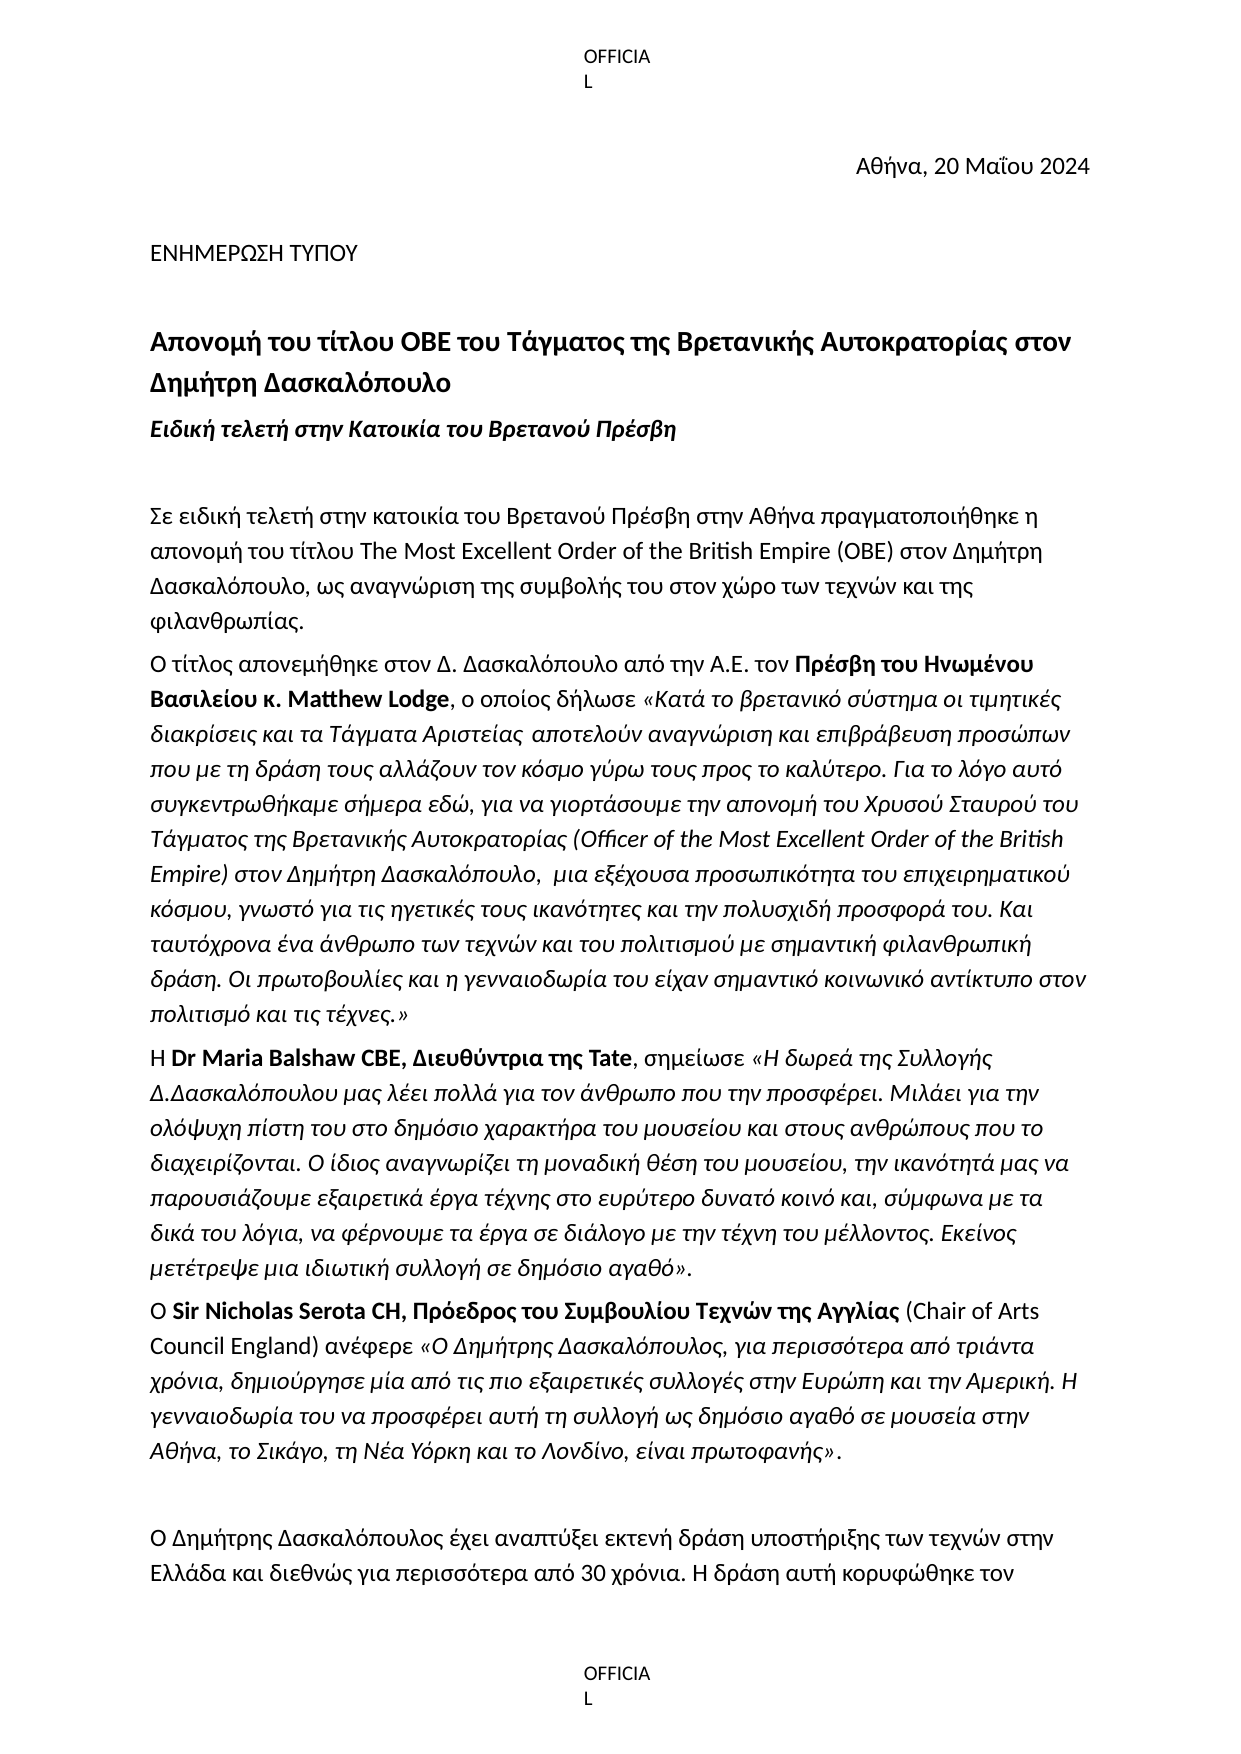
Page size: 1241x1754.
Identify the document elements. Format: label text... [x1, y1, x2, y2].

text ΕΝΗΜΕΡΩΣΗ ΤΥΠΟΥ [150, 237, 1090, 267]
text Σε ειδική τελετή στην κατοικία του Βρετανού Πρέσβη στην Αθήνα πραγματοποιήθηκε η απονομή του τίτλου The Most Excellent Order of the British Empire (OBE) στον Δημήτρη Δασκαλόπουλο, ως αναγνώριση της συμβολής του στον χώρο των τεχνών και της φιλανθρωπίας. [150, 500, 1090, 636]
text Η Dr Maria Balshaw CBE, Διευθύντρια της Tate, σημείωσε «Η δωρεά της Συλλογής Δ.Δασκαλόπουλου μας λέει πολλά για τον άνθρωπο που την προσφέρει. Μιλάει για την ολόψυχη πίστη του στο δημόσιο χαρακτήρα του μουσείου και στους ανθρώπους που το διαχειρίζονται. Ο ίδιος αναγνωρίζει τη μοναδική θέση του μουσείου, την ικανότητά μας να παρουσιάζουμε εξαιρετικά έργα τέχνης στο ευρύτερο δυνατό κοινό και, σύμφωνα με τα δικά του λόγια, να φέρνουμε τα έργα σε διάλογο με την τέχνη του μέλλοντος. Εκείνος μετέτρεψε μια ιδιωτική συλλογή σε δημόσιο αγαθό». [150, 1042, 1090, 1282]
text Αθήνα, 20 Μαΐου 2024 [150, 150, 1090, 181]
text Ειδική τελετή στην Κατοικία του Βρετανού Πρέσβη [150, 413, 1090, 444]
text Απονομή του τίτλου ΟΒΕ του Τάγματος της Βρετανικής Αυτοκρατορίας στον Δημήτρη Δασκαλόπουλο [150, 323, 1090, 400]
text Ο τίτλος απονεμήθηκε στον Δ. Δασκαλόπουλο από την Α.Ε. τον Πρέσβη του Ηνωμένου Βασιλείου κ. Matthew Lodge, ο οποίος δήλωσε «Κατά το βρετανικό σύστημα οι τιμητικές διακρίσεις και τα Τάγματα Αριστείας αποτελούν αναγνώριση και επιβράβευση προσώπων που με τη δράση τους αλλάζουν τον κόσμο γύρω τους προς το καλύτερο. Για το λόγο αυτό συγκεντρωθήκαμε σήμερα εδώ, για να γιορτάσουμε την απονομή του Χρυσού Σταυρού του Τάγματος της Βρετανικής Αυτοκρατορίας (Officer of the Most Excellent Order of the British Empire) στον Δημήτρη Δασκαλόπουλo, μια εξέχουσα προσωπικότητα του επιχειρηματικού κόσμου, γνωστό για τις ηγετικές τους ικανότητες και την πολυσχιδή προσφορά του. Και ταυτόχρονα ένα άνθρωπο των τεχνών και του πολιτισμού με σημαντική φιλανθρωπική δράση. Οι πρωτοβουλίες και η γενναιοδωρία του είχαν σημαντικό κοινωνικό αντίκτυπο στον πολιτισμό και τις τέχνες.» [150, 648, 1090, 1029]
text Ο Sir Nicholas Serota CH, Πρόεδρος του Συμβουλίου Τεχνών της Αγγλίας (Chair of Arts Council England) ανέφερε «Ο Δημήτρης Δασκαλόπουλος, για περισσότερα από τριάντα χρόνια, δημιούργησε μία από τις πιο εξαιρετικές συλλογές στην Ευρώπη και την Αμερική. Η γενναιοδωρία του να προσφέρει αυτή τη συλλογή ως δημόσιο αγαθό σε μουσεία στην Αθήνα, το Σικάγο, τη Νέα Υόρκη και το Λονδίνο, είναι πρωτοφανής». [150, 1295, 1090, 1466]
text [150, 1522, 1090, 1587]
